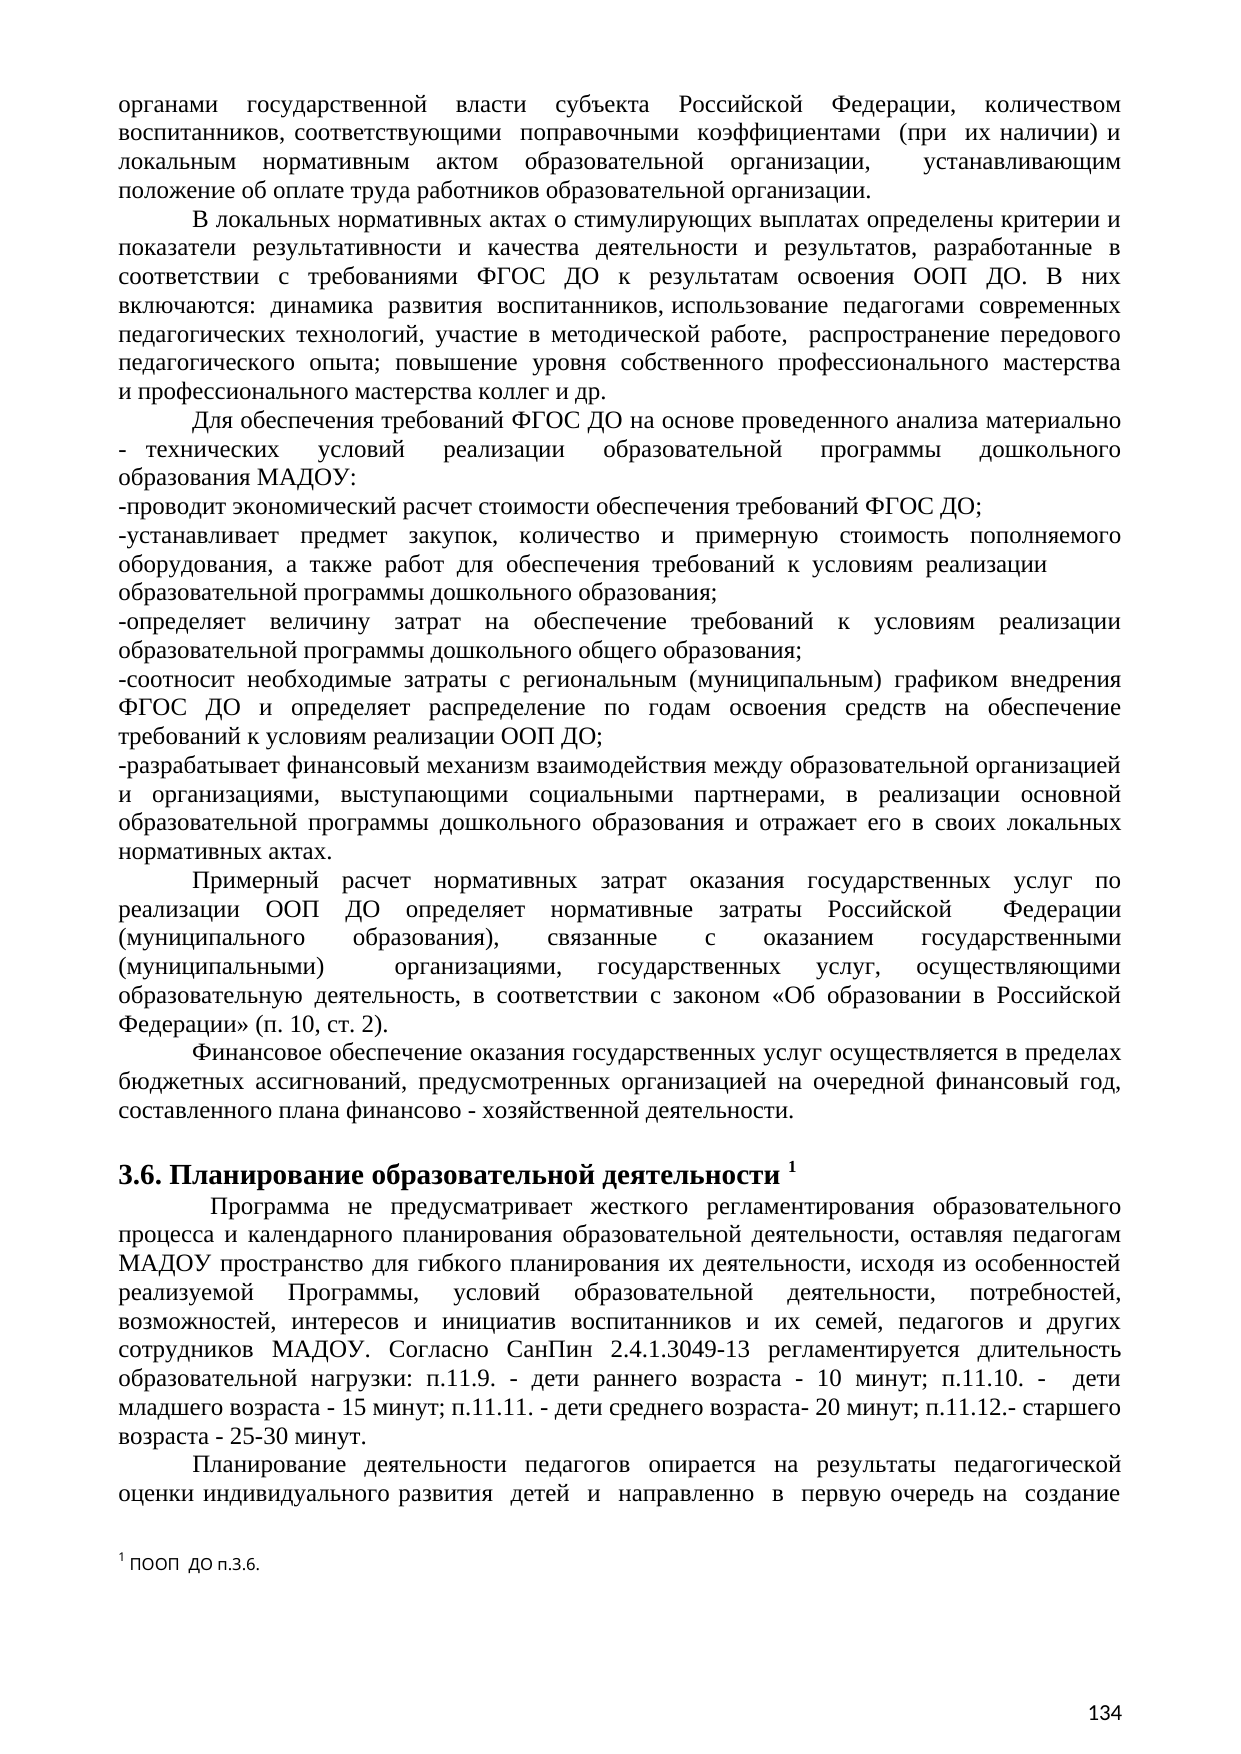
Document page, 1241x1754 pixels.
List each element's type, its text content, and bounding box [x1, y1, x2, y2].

text Для обеспечения требований ФГОС ДО на основе проведенного анализа материально - технических условий реализации образовательной программы дошкольного образования МАДОУ: [118, 405, 1122, 491]
text -определяет величину затрат на обеспечение требований к условиям реализации образовательной программы дошкольного общего образования; [118, 606, 1122, 664]
text образовательной программы дошкольного образования; [118, 577, 1122, 606]
text В локальных нормативных актах о стимулирующих выплатах определены критерии и показатели результативности и качества деятельности и результатов, разработанные в соответствии с требованиями ФГОС ДО к результатам освоения ООП ДО. В них включаются: динамика развития воспитанников, использование педагогами современных педагогических технологий, участие в методической работе, распространение передового педагогического опыта; повышение уровня собственного профессионального мастерства и профессионального мастерства коллег и др. [118, 204, 1122, 405]
text 3.6. Планирование образовательной деятельности [118, 1157, 1122, 1191]
text -устанавливает предмет закупок, количество и примерную стоимость пополняемого оборудования, а также работ для обеспечения требований к условиям реализации [118, 520, 1122, 577]
text Программа не предусматривает жесткого регламентирования образовательного процесса и календарного планирования образовательной деятельности, оставляя педагогам МАДОУ пространство для гибкого планирования их деятельности, исходя из особенностей реализуемой Программы, условий образовательной деятельности, потребностей, возможностей, интересов и инициатив воспитанников и их семей, педагогов и других сотрудников МАДОУ. Согласно СанПин 2.4.1.3049-13 регламентируется длительность образовательной нагрузки: п.11.9. - дети раннего возраста - 10 минут; п.11.10. - дети младшего возраста - 15 минут; п.11.11. - дети среднего возраста- 20 минут; п.11.12.- старшего возраста - 25-30 минут. [118, 1191, 1122, 1449]
text -соотносит необходимые затраты с региональным (муниципальным) графиком внедрения ФГОС ДО и определяет распределение по годам освоения средств на обеспечение требований к условиям реализации ООП ДО; [118, 664, 1122, 750]
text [118, 89, 1122, 204]
text -разрабатывает финансовый механизм взаимодействия между образовательной организацией и организациями, выступающими социальными партнерами, в реализации основной образовательной программы дошкольного образования и отражает его в своих локальных нормативных актах. [118, 750, 1122, 865]
text -проводит экономический расчет стоимости обеспечения требований ФГОС ДО; [118, 491, 1122, 520]
text Примерный расчет нормативных затрат оказания государственных услуг по реализации ООП ДО определяет нормативные затраты Российской Федерации (муниципального образования), связанные с оказанием государственными (муниципальными) организациями, государственных услуг, осуществляющими образовательную деятельность, в соответствии с законом «Об образовании в Российской Федерации» (п. 10, ст. 2). [118, 865, 1122, 1037]
text Финансовое обеспечение оказания государственных услуг осуществляется в пределах бюджетных ассигнований, предусмотренных организацией на очередной финансовый год, составленного плана финансово - хозяйственной деятельности. [118, 1037, 1122, 1124]
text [118, 1449, 1122, 1507]
